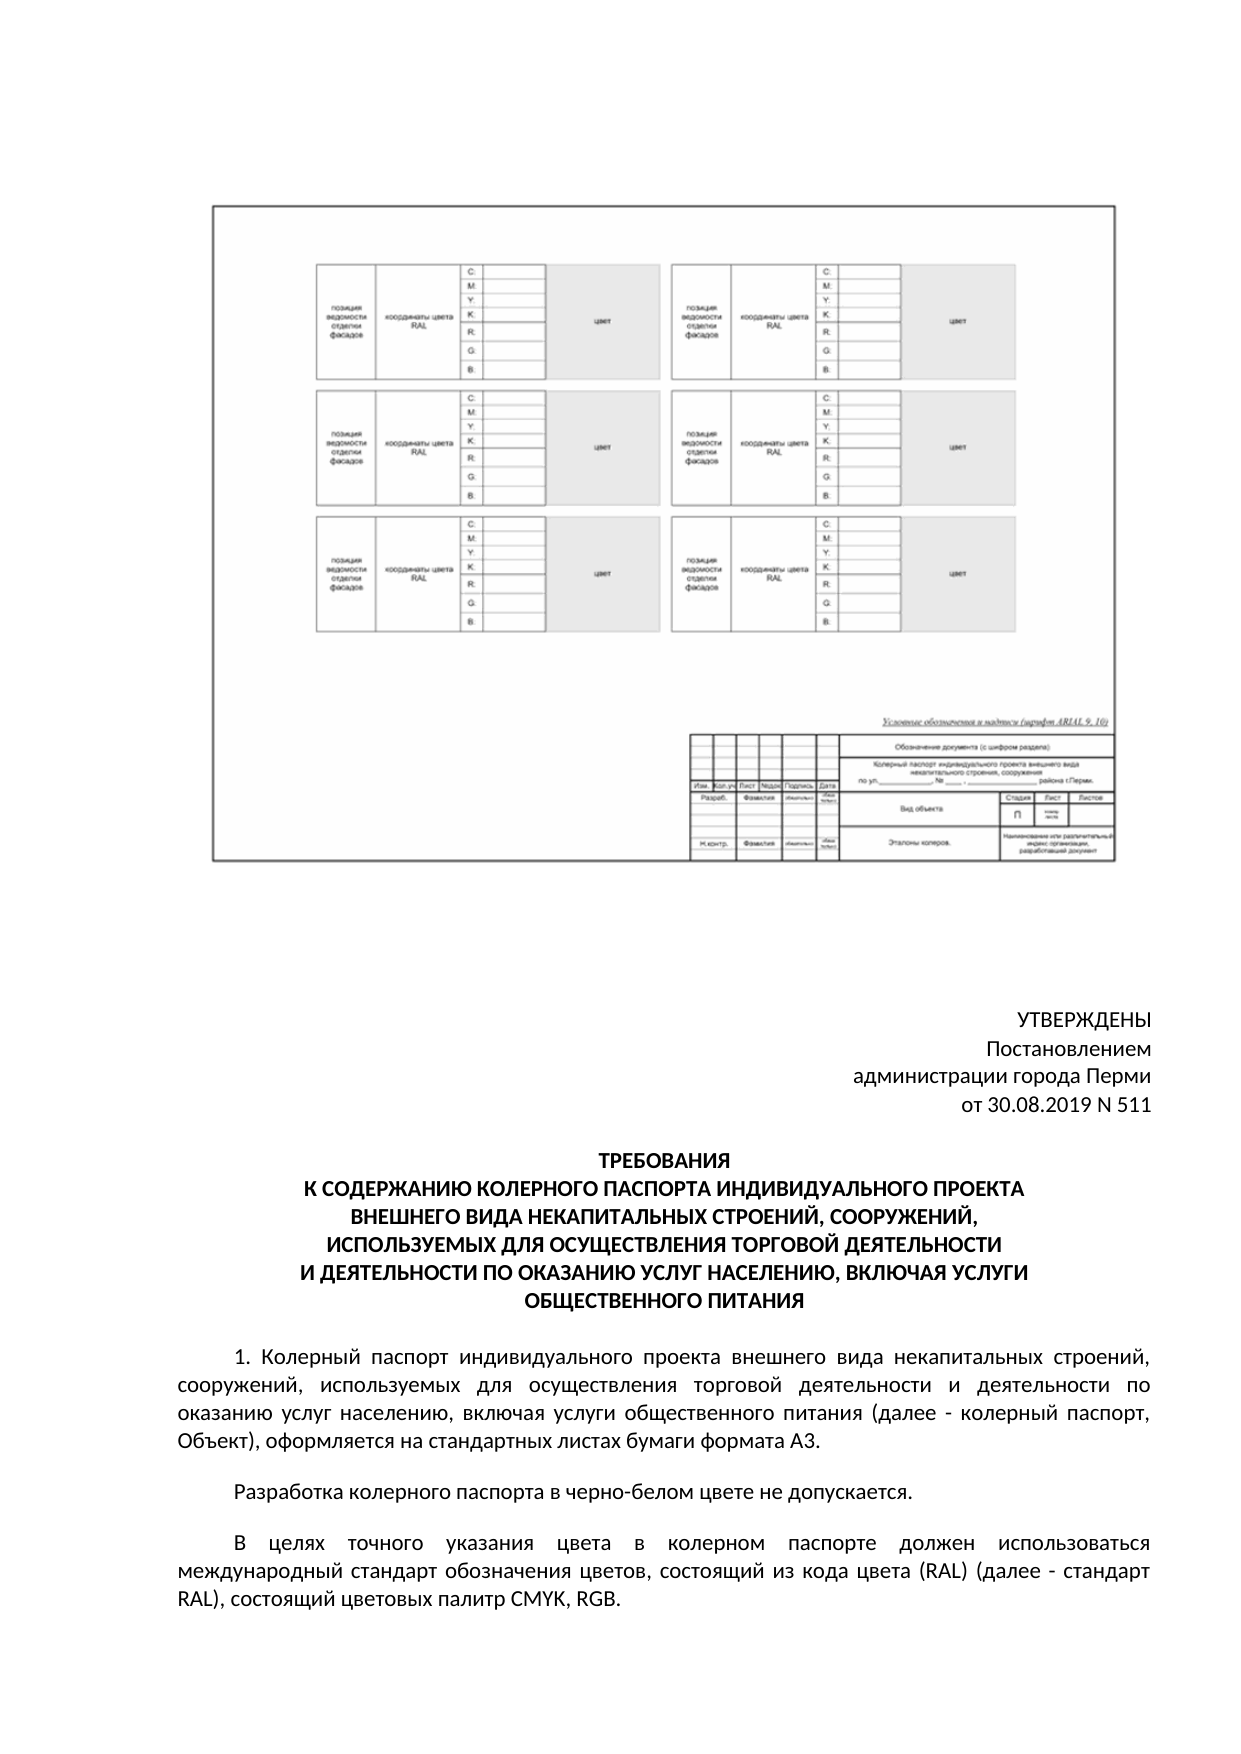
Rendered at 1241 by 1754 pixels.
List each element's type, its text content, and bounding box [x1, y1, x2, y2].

text Разработка колерного паспорта в черно-белом цвете не допускается. [177, 1477, 1152, 1505]
text УТВЕРЖДЕНЫ [177, 1006, 1152, 1034]
title ВНЕШНЕГО ВИДА НЕКАПИТАЛЬНЫХ СТРОЕНИЙ, СООРУЖЕНИЙ, [177, 1202, 1152, 1230]
picture [209, 202, 1120, 866]
title ИСПОЛЬЗУЕМЫХ ДЛЯ ОСУЩЕСТВЛЕНИЯ ТОРГОВОЙ ДЕЯТЕЛЬНОСТИ [177, 1230, 1152, 1258]
title ТРЕБОВАНИЯ [177, 1146, 1152, 1174]
text администрации города Перми [177, 1062, 1152, 1090]
text от 30.08.2019 N 511 [177, 1090, 1152, 1118]
title К СОДЕРЖАНИЮ КОЛЕРНОГО ПАСПОРТА ИНДИВИДУАЛЬНОГО ПРОЕКТА [177, 1174, 1152, 1202]
title И ДЕЯТЕЛЬНОСТИ ПО ОКАЗАНИЮ УСЛУГ НАСЕЛЕНИЮ, ВКЛЮЧАЯ УСЛУГИ [177, 1258, 1152, 1286]
text Постановлением [177, 1034, 1152, 1062]
text 1. Колерный паспорт индивидуального проекта внешнего вида некапитальных строений, сооружений, используемых для осуществления торговой деятельности и деятельности по оказанию услуг населению, включая услуги общественного питания (далее - колерный паспорт, Объект), оформляется на стандартных листах бумаги формата А3. [177, 1342, 1152, 1454]
text В целях точного указания цвета в колерном паспорте должен использоваться международный стандарт обозначения цветов, состоящий из кода цвета (RAL) (далее - стандарт RAL), состоящий цветовых палитр CMYK, RGB. [177, 1528, 1152, 1612]
title ОБЩЕСТВЕННОГО ПИТАНИЯ [177, 1286, 1152, 1314]
